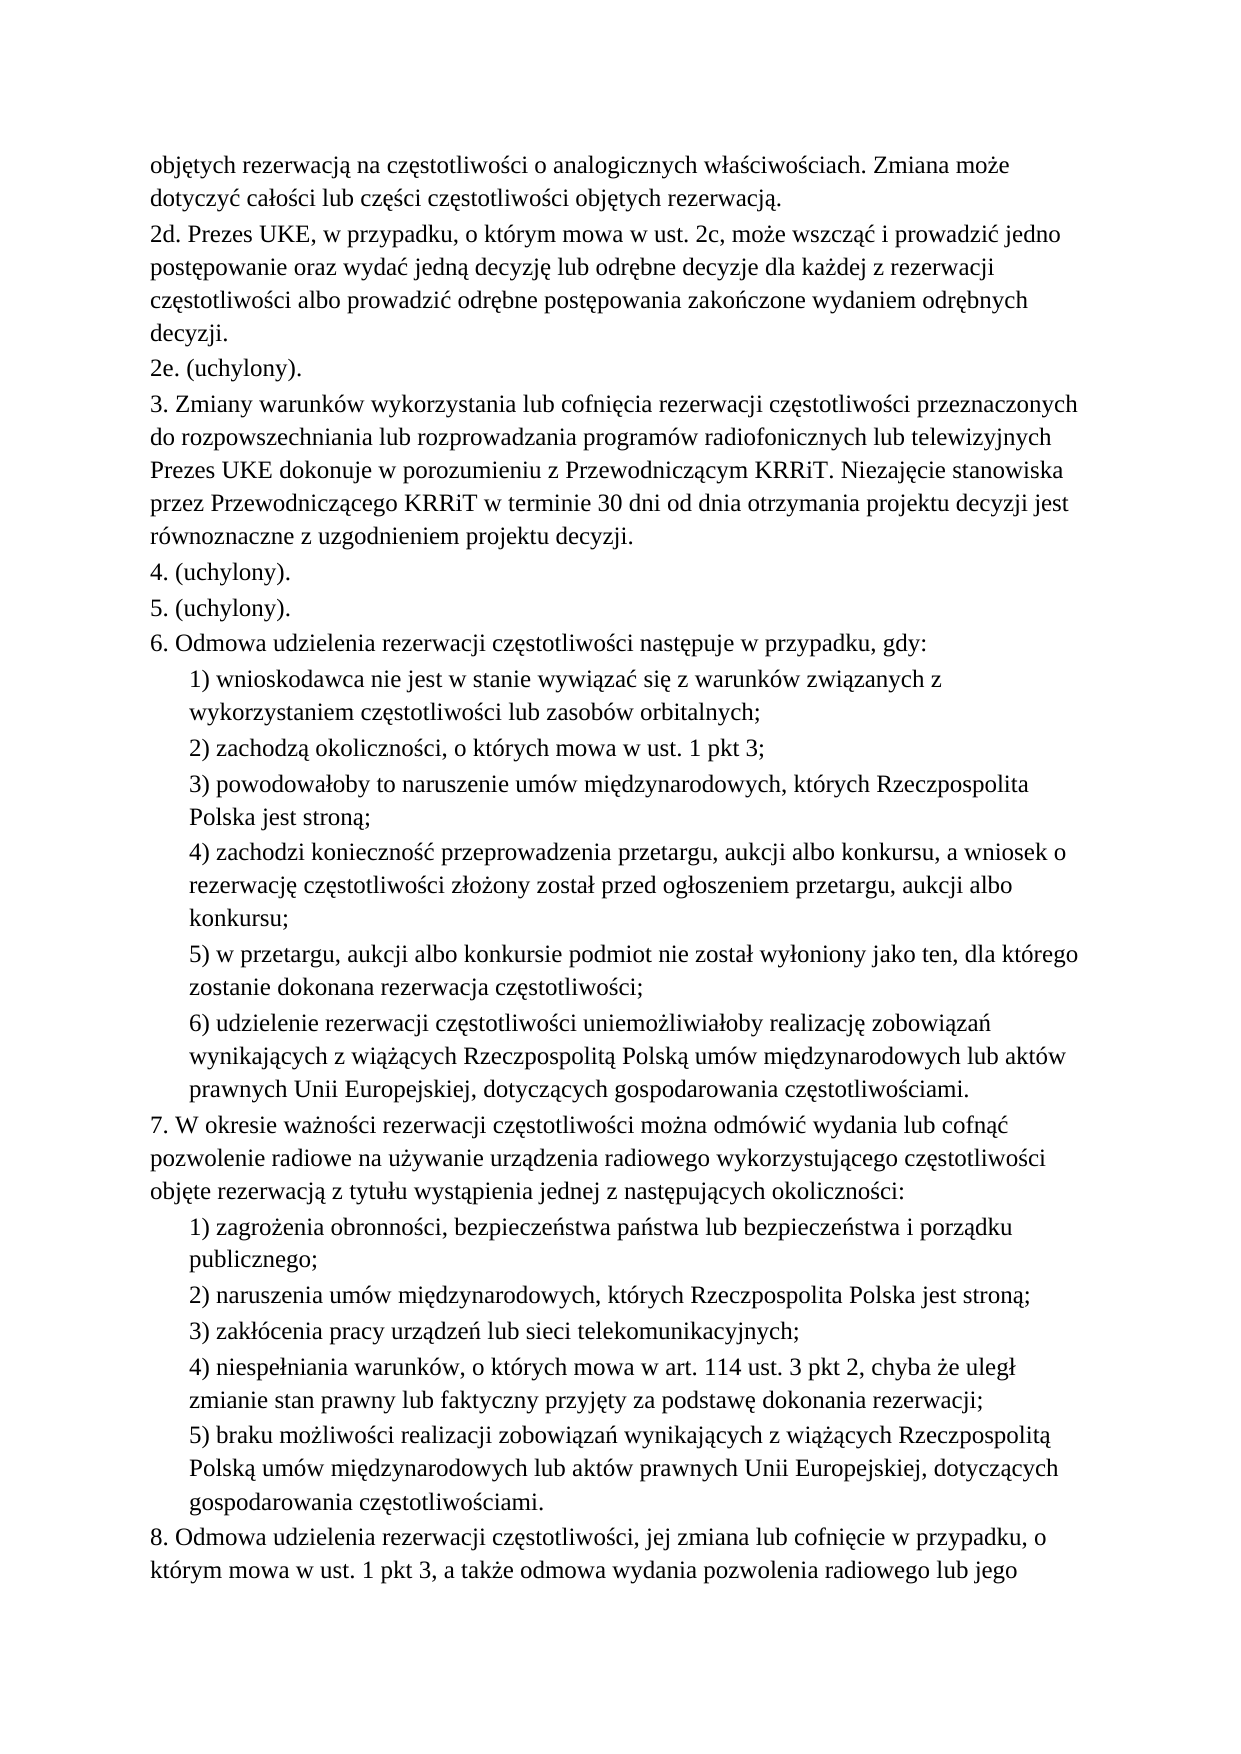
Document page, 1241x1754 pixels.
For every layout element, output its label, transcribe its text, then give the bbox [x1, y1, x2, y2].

text 5) braku możliwości realizacji zobowiązań wynikających z wiążących Rzeczpospolitą Polską umów międzynarodowych lub aktów prawnych Unii Europejskiej, dotyczących gospodarowania częstotliwościami. [189, 1421, 1090, 1515]
text 2d. Prezes UKE, w przypadku, o którym mowa w ust. 2c, może wszcząć i prowadzić jedno postępowanie oraz wydać jedną decyzję lub odrębne decyzje dla każdej z rezerwacji częstotliwości albo prowadzić odrębne postępowania zakończone wydaniem odrębnych decyzji. [150, 219, 1090, 347]
text 6) udzielenie rezerwacji częstotliwości uniemożliwiałoby realizację zobowiązań wynikających z wiążących Rzeczpospolitą Polską umów międzynarodowych lub aktów prawnych Unii Europejskiej, dotyczących gospodarowania częstotliwościami. [189, 1008, 1090, 1103]
text 4) zachodzi konieczność przeprowadzenia przetargu, aukcji albo konkursu, a wniosek o rezerwację częstotliwości złożony został przed ogłoszeniem przetargu, aukcji albo konkursu; [189, 837, 1090, 932]
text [150, 1522, 1090, 1584]
text 6. Odmowa udzielenia rezerwacji częstotliwości następuje w przypadku, gdy: [150, 628, 1090, 657]
text 2) zachodzą okoliczności, o których mowa w ust. 1 pkt 3; [189, 733, 1090, 762]
text 5) w przetargu, aukcji albo konkursie podmiot nie został wyłoniony jako ten, dla którego zostanie dokonana rezerwacja częstotliwości; [189, 939, 1090, 1001]
text 4. (uchylony). [150, 557, 1090, 586]
text 1) zagrożenia obronności, bezpieczeństwa państwa lub bezpieczeństwa i porządku publicznego; [189, 1212, 1090, 1273]
text 2e. (uchylony). [150, 353, 1090, 382]
text 5. (uchylony). [150, 593, 1090, 622]
text 1) wnioskodawca nie jest w stanie wywiązać się z warunków związanych z wykorzystaniem częstotliwości lub zasobów orbitalnych; [189, 664, 1090, 726]
text 2) naruszenia umów międzynarodowych, których Rzeczpospolita Polska jest stroną; [189, 1280, 1090, 1309]
text 4) niespełniania warunków, o których mowa w art. 114 ust. 3 pkt 2, chyba że uległ zmianie stan prawny lub faktyczny przyjęty za podstawę dokonania rezerwacji; [189, 1352, 1090, 1413]
text 3) zakłócenia pracy urządzeń lub sieci telekomunikacyjnych; [189, 1316, 1090, 1345]
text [150, 150, 1090, 212]
text 7. W okresie ważności rezerwacji częstotliwości można odmówić wydania lub cofnąć pozwolenie radiowe na używanie urządzenia radiowego wykorzystującego częstotliwości objęte rezerwacją z tytułu wystąpienia jednej z następujących okoliczności: [150, 1110, 1090, 1204]
text 3. Zmiany warunków wykorzystania lub cofnięcia rezerwacji częstotliwości przeznaczonych do rozpowszechniania lub rozprowadzania programów radiofonicznych lub telewizyjnych Prezes UKE dokonuje w porozumieniu z Przewodniczącym KRRiT. Niezajęcie stanowiska przez Przewodniczącego KRRiT w terminie 30 dni od dnia otrzymania projektu decyzji jest równoznaczne z uzgodnieniem projektu decyzji. [150, 389, 1090, 550]
text 3) powodowałoby to naruszenie umów międzynarodowych, których Rzeczpospolita Polska jest stroną; [189, 769, 1090, 831]
